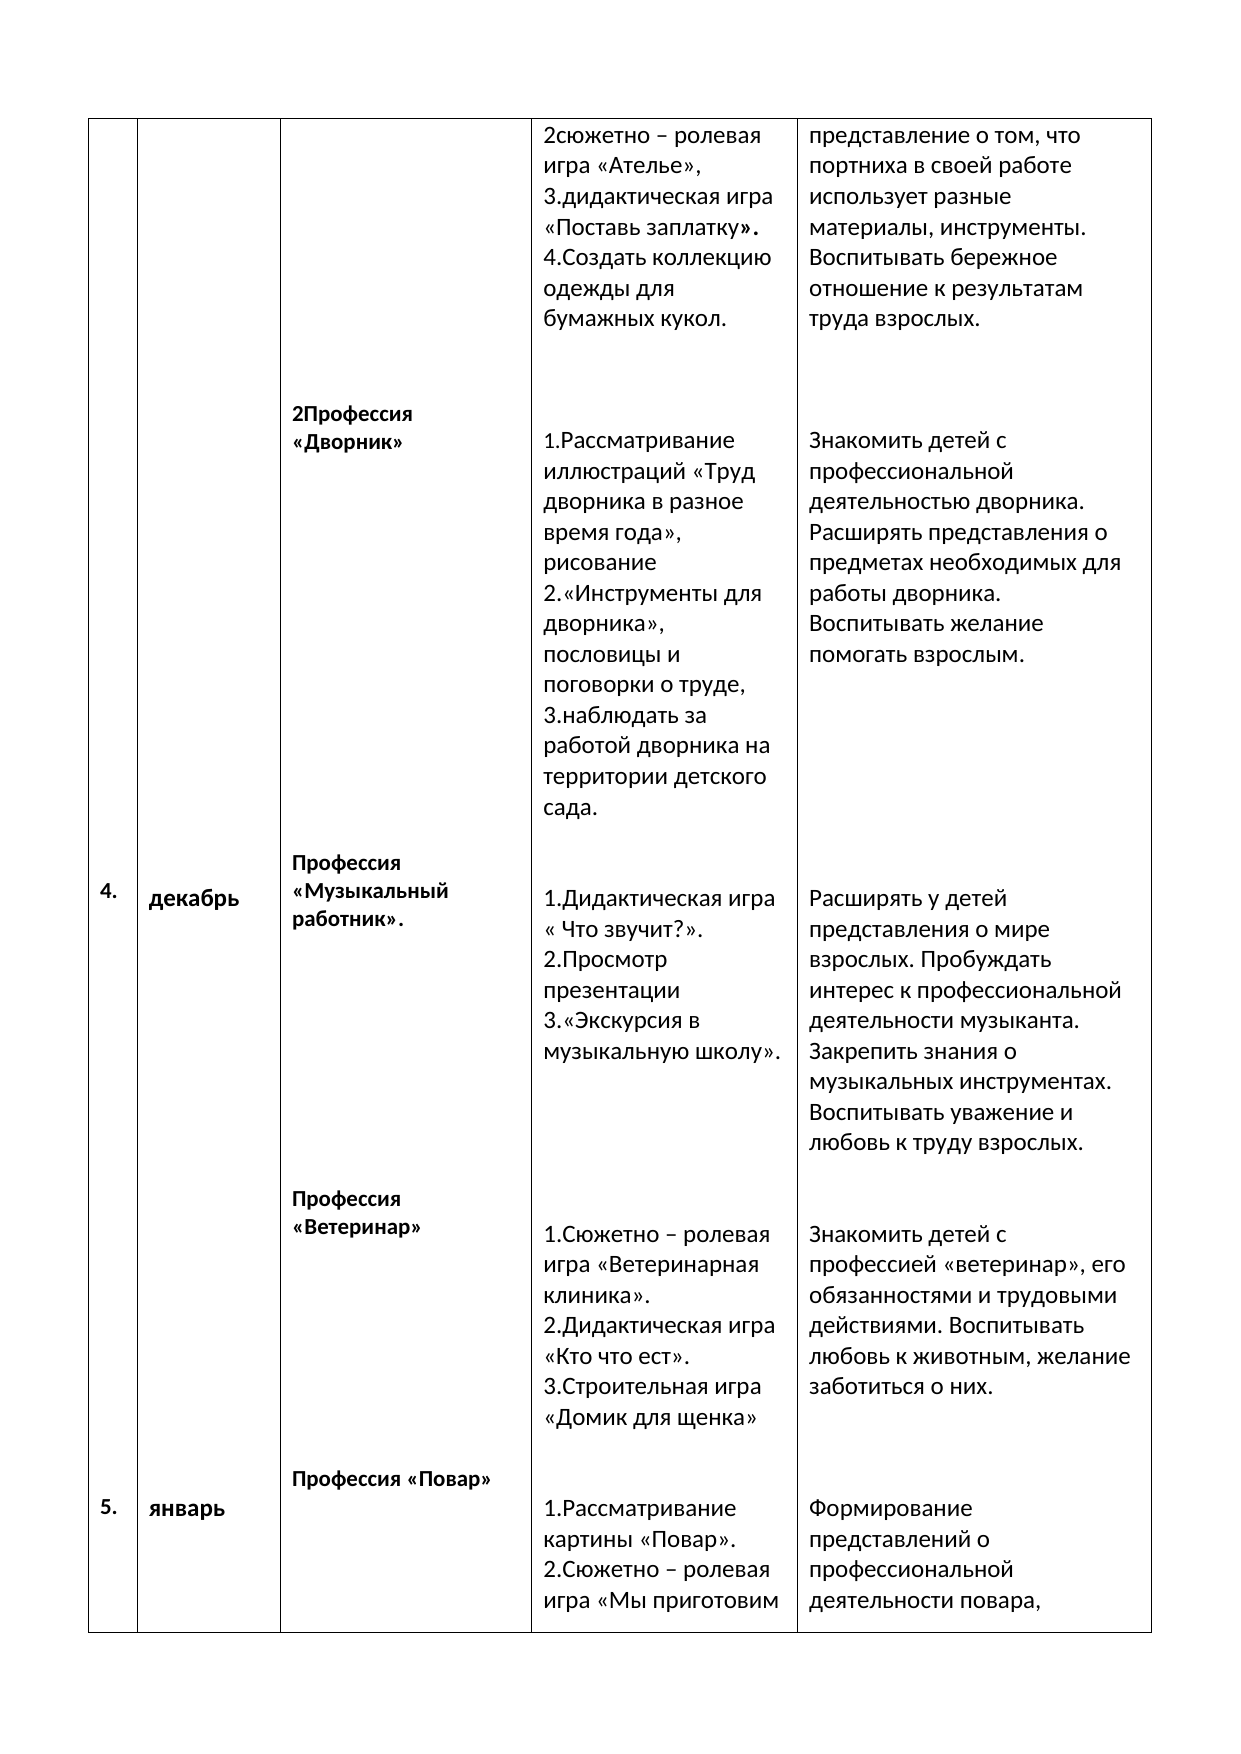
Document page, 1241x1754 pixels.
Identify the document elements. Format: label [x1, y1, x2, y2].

table_cell [798, 119, 1151, 1632]
table_cell [89, 119, 137, 1632]
table_cell [281, 119, 531, 1632]
table_cell [532, 119, 797, 1632]
table_cell [138, 119, 280, 1632]
